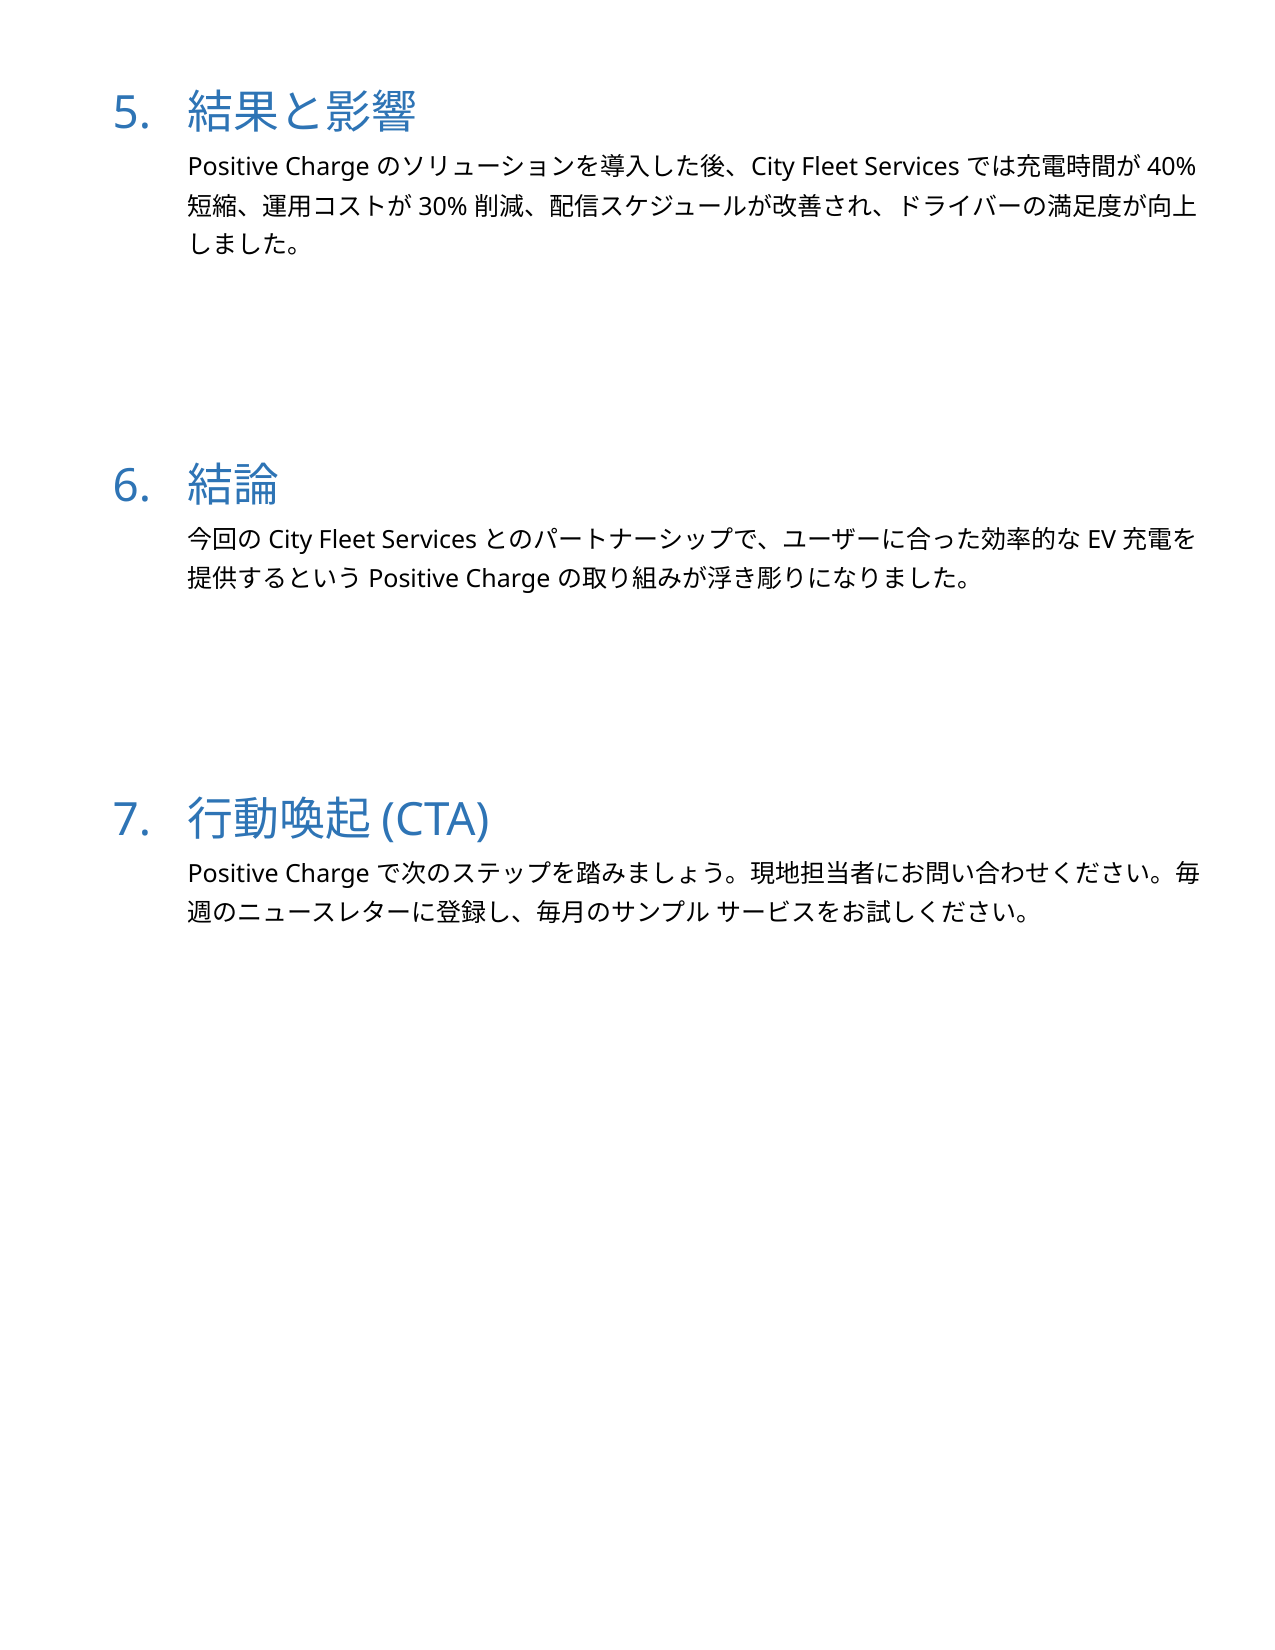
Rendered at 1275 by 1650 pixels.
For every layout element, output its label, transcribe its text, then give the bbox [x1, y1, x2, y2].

list 今回の City Fleet Services とのパートナーシップで、ユーザーに合った効率的な EV 充電を 提供するという Positive Charge の取り組みが浮き彫りになりました。 [187, 520, 1200, 595]
list 結果と影響 [112, 75, 1200, 142]
list 行動喚起 (CTA) [112, 782, 1200, 848]
list Positive Charge で次のステップを踏みましょう。現地担当者にお問い合わせください。毎週のニュースレターに登録し、毎月のサンプル サービスをお試しください。 [187, 854, 1200, 929]
list Positive Charge のソリューションを導入した後、City Fleet Services では充電時間が 40% 短縮、運用コストが 30% 削減、配信スケジュールが改善され、ドライバーの満足度が向上しました。 [187, 147, 1200, 261]
list 結論 [112, 448, 1200, 514]
